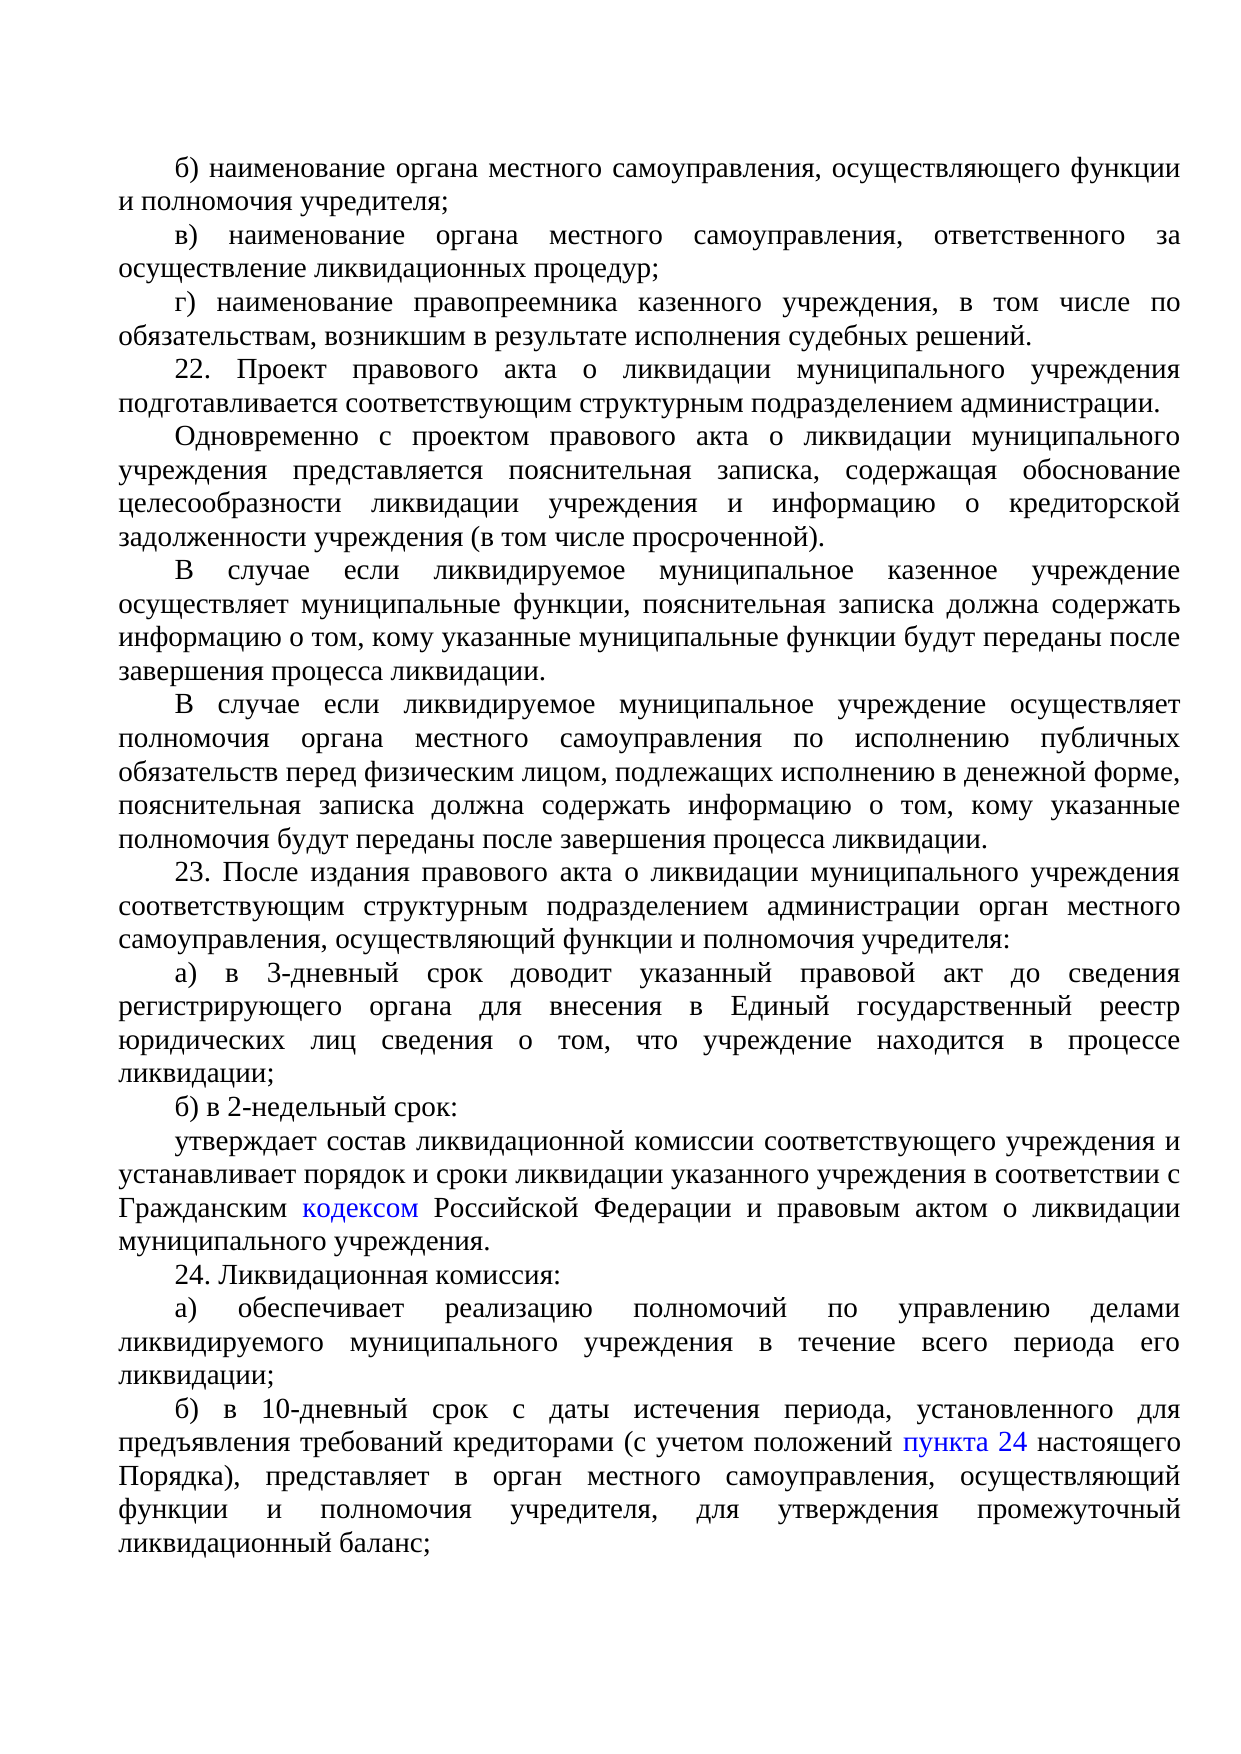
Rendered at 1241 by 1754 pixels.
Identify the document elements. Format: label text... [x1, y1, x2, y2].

text а) в 3-дневный срок доводит указанный правовой акт до сведения регистрирующего органа для внесения в Единый государственный реестр юридических лиц сведения о том, что учреждение находится в процессе ликвидации; [118, 955, 1181, 1089]
text В случае если ликвидируемое муниципальное учреждение осуществляет полномочия органа местного самоуправления по исполнению публичных обязательств перед физическим лицом, подлежащих исполнению в денежной форме, пояснительная записка должна содержать информацию о том, кому указанные полномочия будут переданы после завершения процесса ликвидации. [118, 687, 1181, 854]
text б) наименование органа местного самоуправления, осуществляющего функции и полномочия учредителя; [118, 150, 1181, 217]
text В случае если ликвидируемое муниципальное казенное учреждение осуществляет муниципальные функции, пояснительная записка должна содержать информацию о том, кому указанные муниципальные функции будут переданы после завершения процесса ликвидации. [118, 552, 1181, 687]
text г) наименование правопреемника казенного учреждения, в том числе по обязательствам, возникшим в результате исполнения судебных решений. [118, 284, 1181, 351]
text утверждает состав ликвидационной комиссии соответствующего учреждения и устанавливает порядок и сроки ликвидации указанного учреждения в соответствии с Гражданским кодексом Российской Федерации и правовым актом о ликвидации муниципального учреждения. [118, 1123, 1181, 1257]
text в) наименование органа местного самоуправления, ответственного за осуществление ликвидационных процедур; [118, 217, 1181, 284]
text б) в 10-дневный срок с даты истечения периода, установленного для предъявления требований кредиторами (с учетом положений пункта 24 настоящего Порядка), представляет в орган местного самоуправления, осуществляющий функции и полномочия учредителя, для утверждения промежуточный ликвидационный баланс; [118, 1391, 1181, 1559]
text 24. Ликвидационная комиссия: [118, 1257, 1181, 1290]
text б) в 2-недельный срок: [118, 1089, 1181, 1123]
text 23. После издания правового акта о ликвидации муниципального учреждения соответствующим структурным подразделением администрации орган местного самоуправления, осуществляющий функции и полномочия учредителя: [118, 854, 1181, 955]
text а) обеспечивает реализацию полномочий по управлению делами ликвидируемого муниципального учреждения в течение всего периода его ликвидации; [118, 1290, 1181, 1391]
text Одновременно с проектом правового акта о ликвидации муниципального учреждения представляется пояснительная записка, содержащая обоснование целесообразности ликвидации учреждения и информацию о кредиторской задолженности учреждения (в том числе просроченной). [118, 418, 1181, 552]
text 22. Проект правового акта о ликвидации муниципального учреждения подготавливается соответствующим структурным подразделением администрации. [118, 351, 1181, 418]
